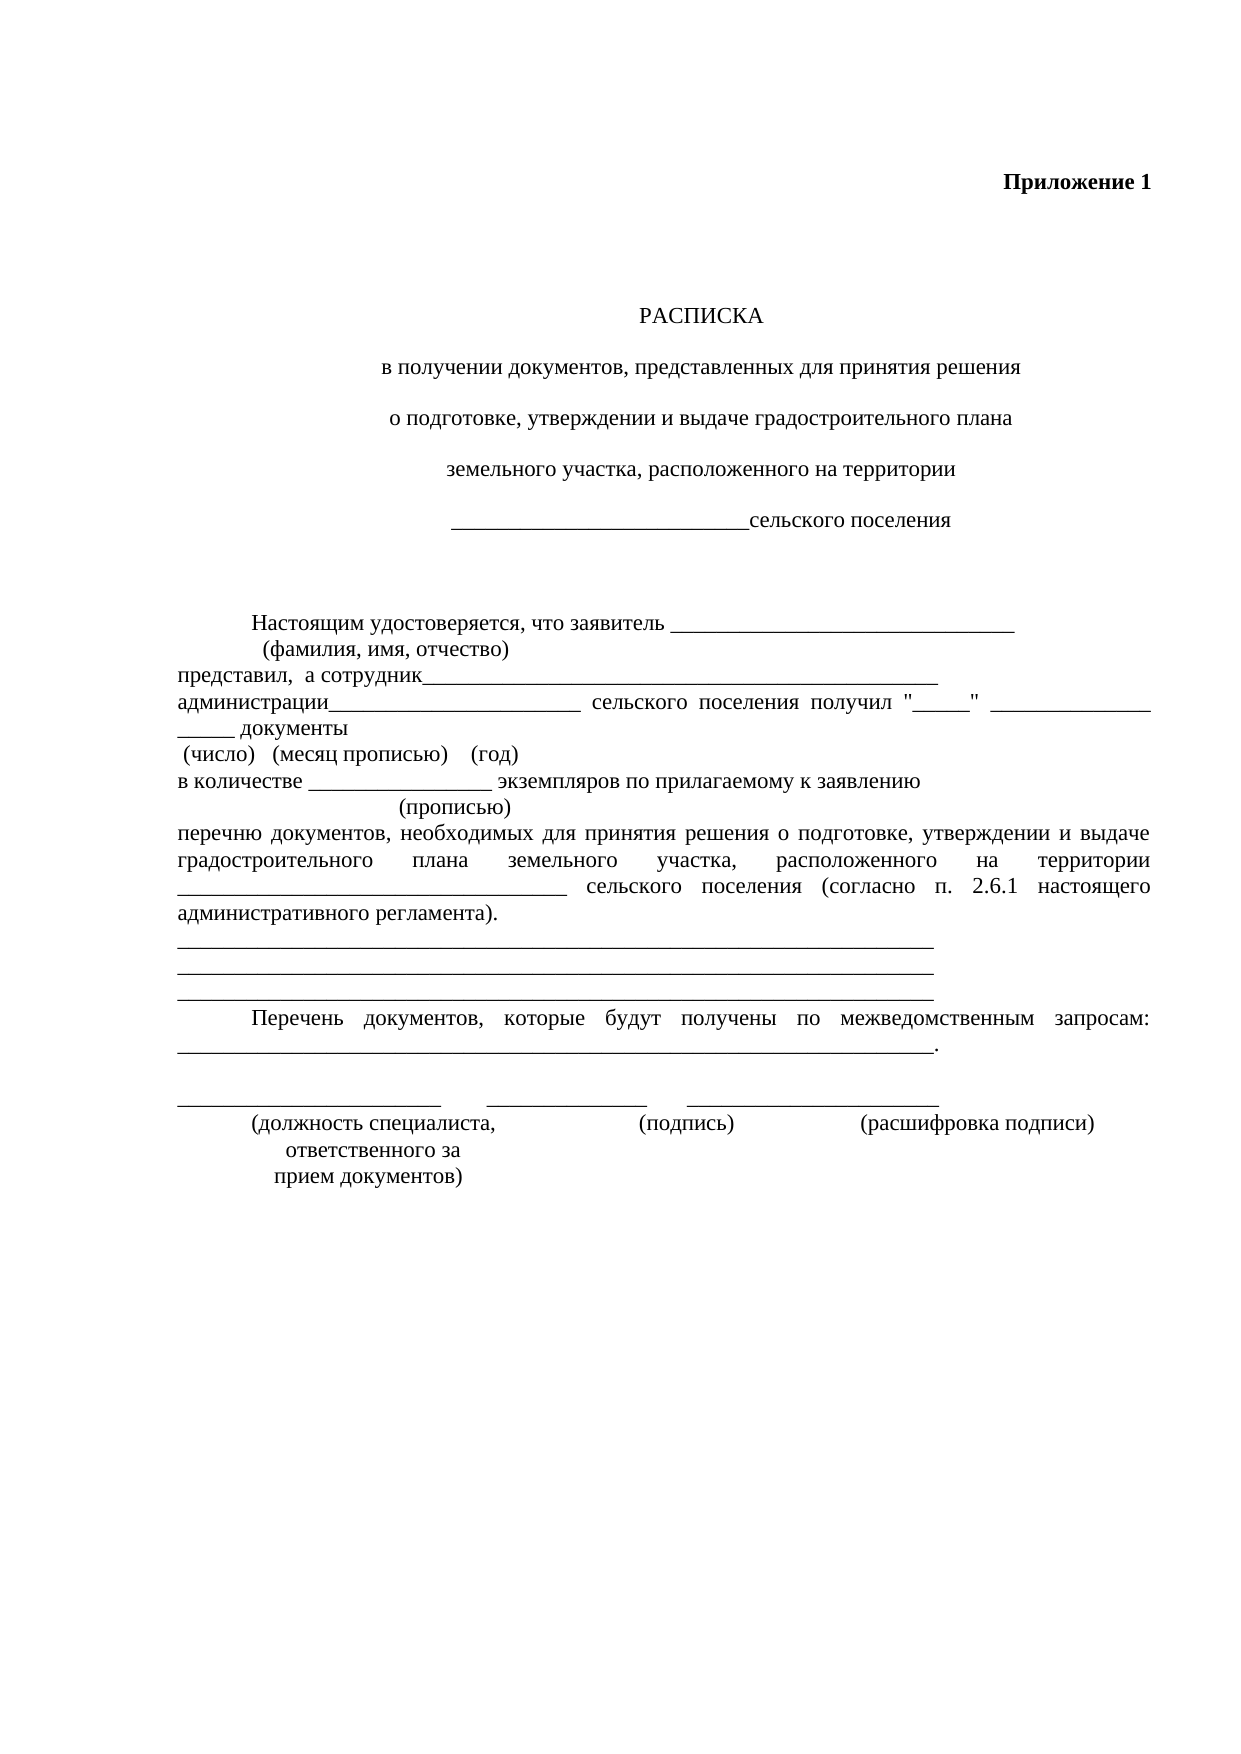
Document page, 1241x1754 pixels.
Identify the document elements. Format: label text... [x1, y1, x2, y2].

text Перечень документов, которые будут получены по межведомственным запросам: __________________________________________________________________. [177, 1004, 1152, 1057]
text администрации______________________ сельского поселения получил "_____" ______________ _____ документы [177, 688, 1152, 740]
text (прописью) [177, 793, 1152, 819]
text РАСПИСКА [177, 302, 1152, 329]
text перечню документов, необходимых для принятия решения о подготовке, утверждении и выдаче градостроительного плана земельного участка, расположенного на территории __________________________________ сельского поселения (согласно п. 2.6.1 настоящего административного регламента). [177, 819, 1152, 925]
text __________________________сельского поселения [177, 507, 1152, 533]
text _______________________ ______________ ______________________ [177, 1083, 1152, 1109]
text ответственного за [177, 1136, 1152, 1162]
subtitle Приложение 1 [177, 168, 1152, 194]
text __________________________________________________________________ [177, 951, 1152, 978]
text (фамилия, имя, отчество) [177, 635, 1152, 661]
text __________________________________________________________________ [177, 978, 1152, 1004]
text представил, а сотрудник_____________________________________________ [177, 661, 1152, 688]
text прием документов) [177, 1162, 1152, 1188]
text в получении документов, представленных для принятия решения [177, 353, 1152, 380]
text земельного участка, расположенного на территории [177, 456, 1152, 482]
text (должность специалиста, (подпись) (расшифровка подписи) [177, 1109, 1152, 1136]
text __________________________________________________________________ [177, 925, 1152, 951]
text в количестве ________________ экземпляров по прилагаемому к заявлению [177, 767, 1152, 793]
text Настоящим удостоверяется, что заявитель ______________________________ [177, 609, 1152, 635]
text (число) (месяц прописью) (год) [177, 740, 1152, 767]
text о подготовке, утверждении и выдаче градостроительного плана [177, 404, 1152, 431]
